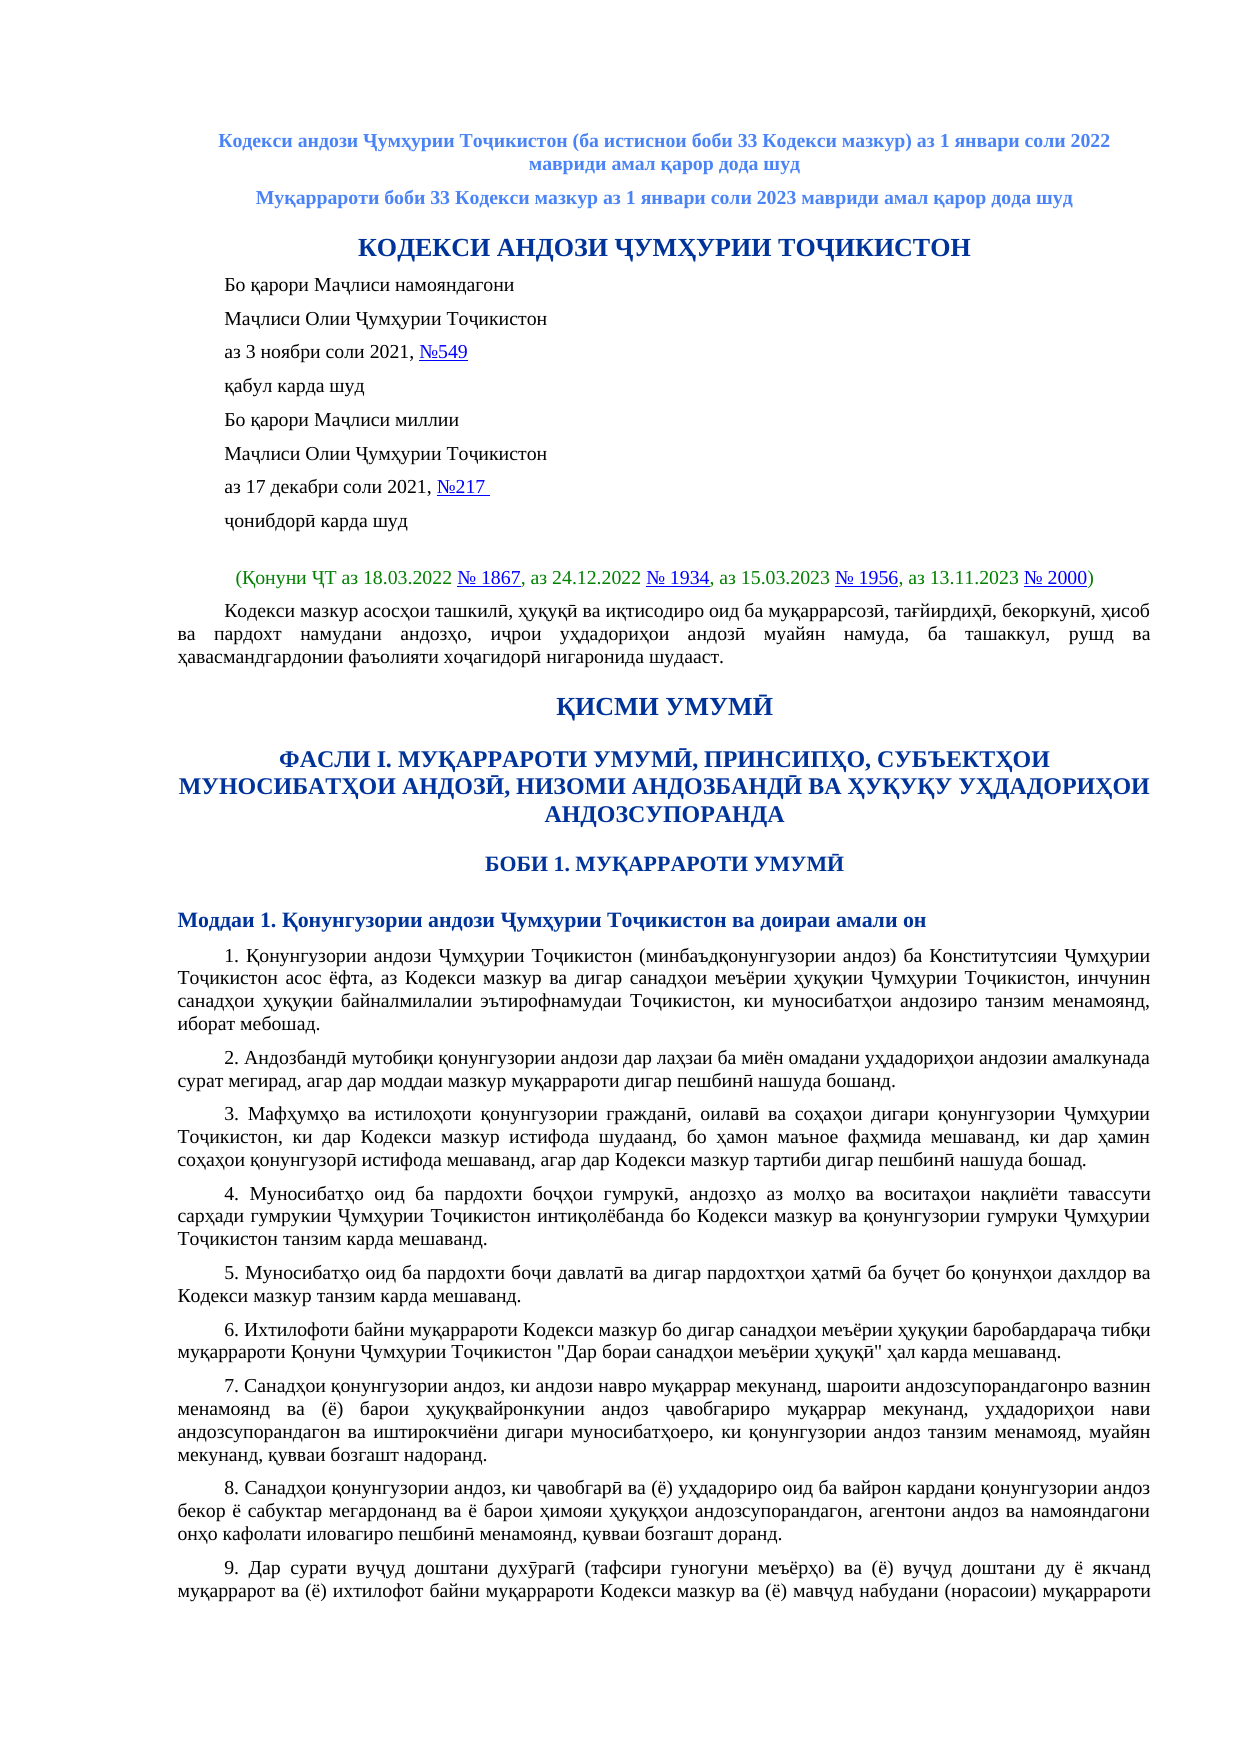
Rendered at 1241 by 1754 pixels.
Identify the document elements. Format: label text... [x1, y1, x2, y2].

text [177, 1556, 1152, 1601]
text аз 3 ноябри соли 2021, №549 [177, 340, 1152, 363]
text 4. Муносибатҳо оид ба пардохти боҷҳои гумрукӣ, андозҳо аз молҳо ва воситаҳои нақлиёти тавассути сарҳади гумрукии Ҷумҳурии Тоҷикистон интиқолёбанда бо Кодекси мазкур ва қонунгузории гумруки Ҷумҳурии Тоҷикистон танзим карда мешаванд. [177, 1182, 1152, 1250]
text 8. Санадҳои қонунгузории андоз, ки ҷавобгарӣ ва (ё) уҳдадориро оид ба вайрон кардани қонунгузории андоз бекор ё сабуктар мегардонанд ва ё барои ҳимояи ҳуқуқҳои андозсупорандагон, агентони андоз ва намояндагони онҳо кафолати иловагиро пешбинӣ менамоянд, қувваи бозгашт доранд. [177, 1476, 1152, 1545]
text Маҷлиси Олии Ҷумҳурии Тоҷикистон [177, 442, 1152, 464]
text 6. Ихтилофоти байни муқаррароти Кодекси мазкур бо дигар санадҳои меъёрии ҳуқуқии баробардараҷа тибқи муқаррароти Қонуни Ҷумҳурии Тоҷикистон "Дар бораи санадҳои меъёрии ҳуқуқӣ" ҳал карда мешаванд. [177, 1318, 1152, 1363]
text ҷонибдорӣ карда шуд [177, 509, 1152, 532]
text Бо қарори Маҷлиси миллии [177, 408, 1152, 431]
subtitle ФАСЛИ I. МУҚАРРАРОТИ УМУМӢ, ПРИНСИПҲО, СУБЪЕКТҲОИ МУНОСИБАТҲОИ АНДОЗӢ, НИЗОМИ АНДОЗБАНДӢ ВА ҲУҚУҚУ УҲДАДОРИҲОИ АНДОЗСУПОРАНДА [177, 745, 1152, 827]
text 5. Муносибатҳо оид ба пардохти боҷи давлатӣ ва дигар пардохтҳои ҳатмӣ ба буҷет бо қонунҳои дахлдор ва Кодекси мазкур танзим карда мешаванд. [177, 1261, 1152, 1307]
subtitle ҚИСМИ УМУМӢ [177, 691, 1152, 721]
subtitle Моддаи 1. Қонунгузории андози Ҷумҳурии Тоҷикистон ва доираи амали он [177, 907, 1152, 933]
text 3. Мафҳумҳо ва истилоҳоти қонунгузории гражданӣ, оилавӣ ва соҳаҳои дигари қонунгузории Ҷумҳурии Тоҷикистон, ки дар Кодекси мазкур истифода шудаанд, бо ҳамон маъное фаҳмида мешаванд, ки дар ҳамин соҳаҳои қонунгузорӣ истифода мешаванд, агар дар Кодекси мазкур тартиби дигар пешбинӣ нашуда бошад. [177, 1102, 1152, 1171]
text Маҷлиси Олии Ҷумҳурии Тоҷикистон [177, 307, 1152, 329]
text Кодекси мазкур асосҳои ташкилӣ, ҳуқуқӣ ва иқтисодиро оид ба муқаррарсозӣ, тағйирдиҳӣ, бекоркунӣ, ҳисоб ва пардохт намудани андозҳо, иҷрои уҳдадориҳои андозӣ муайян намуда, ба ташаккул, рушд ва ҳавасмандгардонии фаъолияти хоҷагидорӣ нигаронида шудааст. [177, 599, 1152, 668]
text Бо қарори Маҷлиси намояндагони [177, 273, 1152, 296]
text 7. Санадҳои қонунгузории андоз, ки андози навро муқаррар мекунанд, шароити андозсупорандагонро вазнин менамоянд ва (ё) барои ҳуқуқвайронкунии андоз ҷавобгариро муқаррар мекунанд, уҳдадориҳои нави андозсупорандагон ва иштирокчиёни дигари муносибатҳоеро, ки қонунгузории андоз танзим менамояд, муайян мекунанд, қувваи бозгашт надоранд. [177, 1374, 1152, 1465]
text 1. Қонунгузории андози Ҷумҳурии Тоҷикистон (минбаъдқонунгузории андоз) ба Конститутсияи Ҷумҳурии Тоҷикистон асос ёфта, аз Кодекси мазкур ва дигар санадҳои меъёрии ҳуқуқии Ҷумҳурии Тоҷикистон, инчунин санадҳои ҳуқуқии байналмилалии эътирофнамудаи Тоҷикистон, ки муносибатҳои андозиро танзим менамоянд, иборат мебошад. [177, 943, 1152, 1035]
text Кодекси андози Ҷумҳурии Тоҷикистон (ба истиснои боби 33 Кодекси мазкур) аз 1 январи соли 2022 мавриди амал қарор дода шуд [177, 129, 1152, 175]
text 2. Андозбандӣ мутобиқи қонунгузории андози дар лаҳзаи ба миён омадани уҳдадориҳои андозии амалкунада сурат мегирад, агар дар моддаи мазкур муқаррароти дигар пешбинӣ нашуда бошанд. [177, 1046, 1152, 1091]
subtitle БОБИ 1. МУҚАРРАРОТИ УМУМӢ [177, 851, 1152, 876]
text Муқаррароти боби 33 Кодекси мазкур аз 1 январи соли 2023 мавриди амал қарор дода шуд [177, 186, 1152, 208]
text қабул карда шуд [177, 374, 1152, 397]
text (Қонуни ҶТ аз 18.03.2022 № 1867, аз 24.12.2022 № 1934, аз 15.03.2023 № 1956, аз 13.11.2023 № 2000) [177, 566, 1152, 588]
text аз 17 декабри соли 2021, №217 [177, 475, 1152, 498]
subtitle КОДЕКСИ АНДОЗИ ҶУМҲУРИИ ТОҶИКИСТОН [177, 232, 1152, 262]
